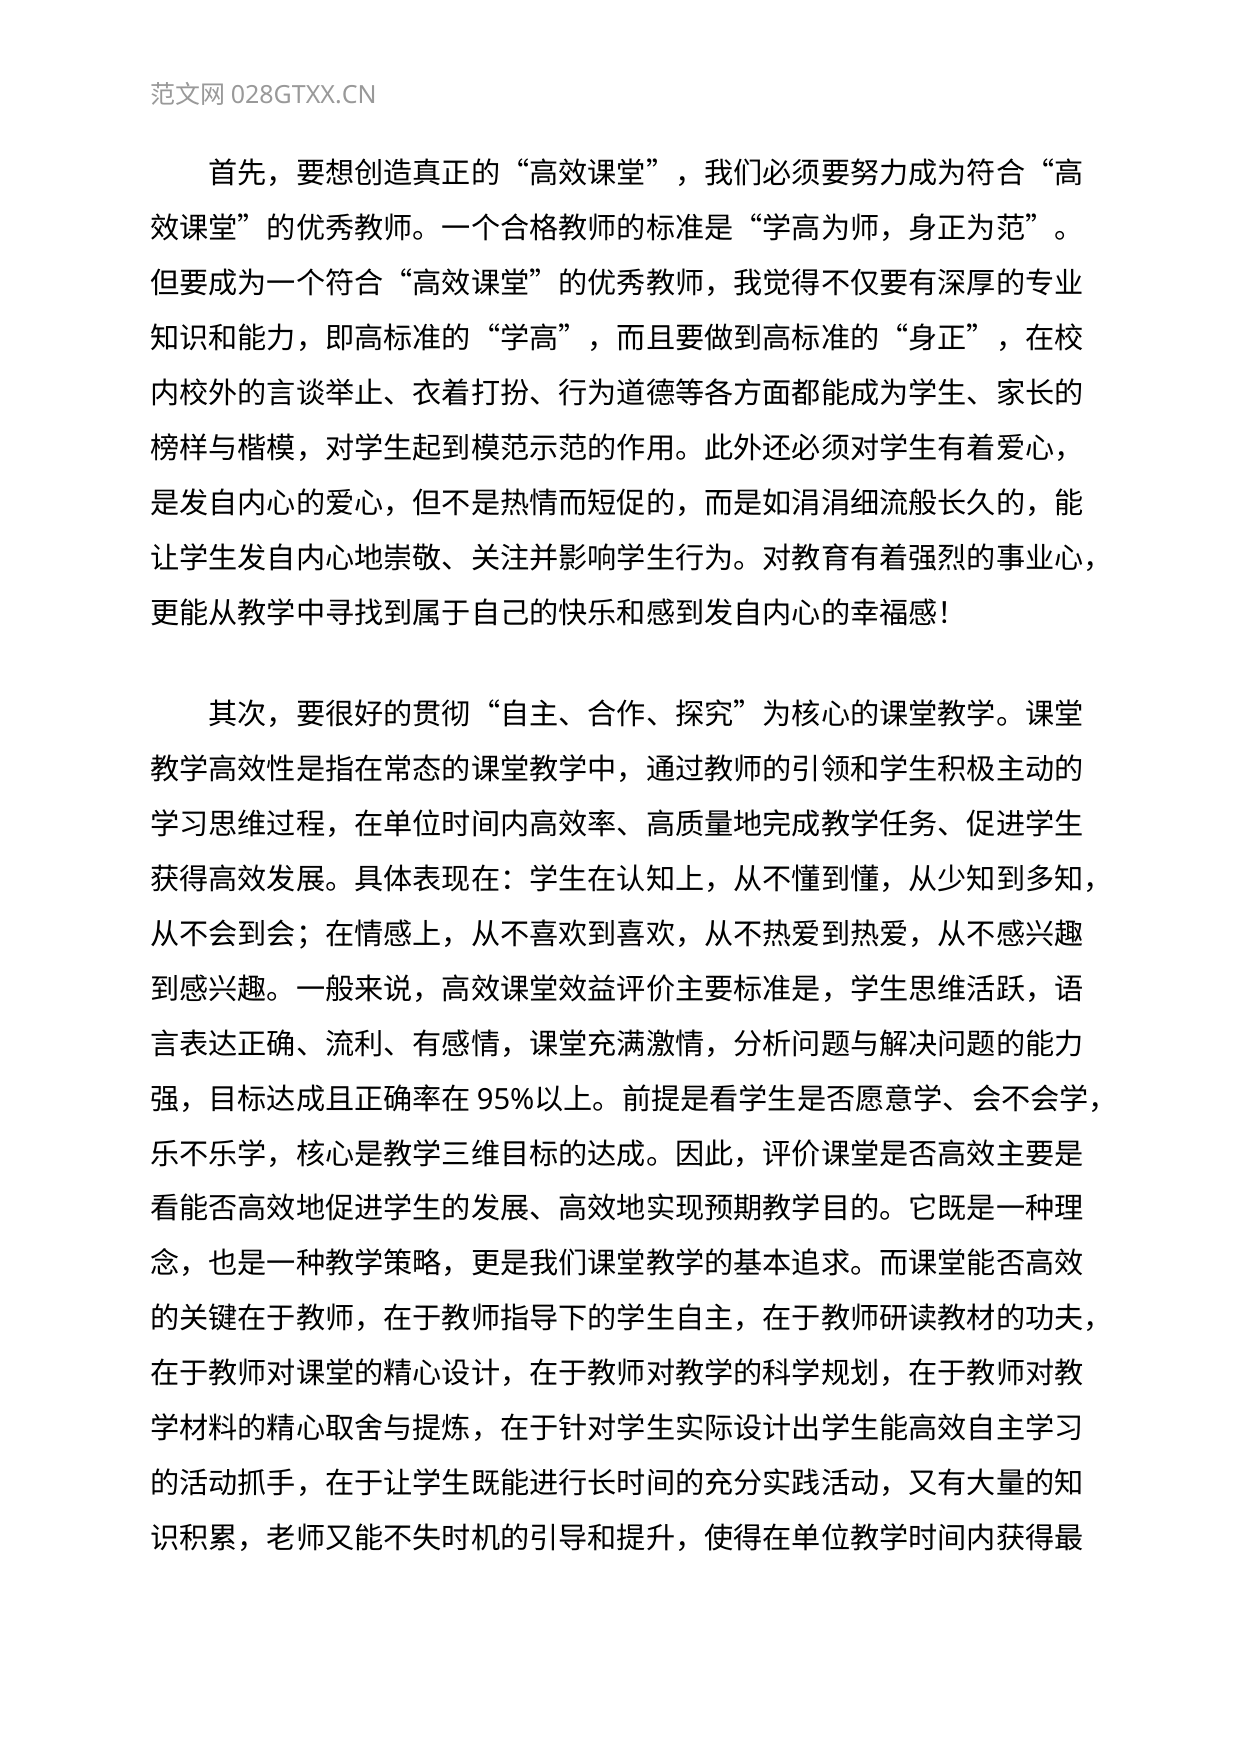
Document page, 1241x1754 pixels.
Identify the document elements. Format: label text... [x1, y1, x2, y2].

text 首先，要想创造真正的“高效课堂”，我们必须要努力成为符合“高效课堂”的优秀教师。一个合格教师的标准是“学高为师，身正为范”。但要成为一个符合“高效课堂”的优秀教师，我觉得不仅要有深厚的专业知识和能力，即高标准的“学高”，而且要做到高标准的“身正”，在校内校外的言谈举止、衣着打扮、行为道德等各方面都能成为学生、家长的榜样与楷模，对学生起到模范示范的作用。此外还必须对学生有着爱心，是发自内心的爱心，但不是热情而短促的，而是如涓涓细流般长久的，能让学生发自内心地崇敬、关注并影响学生行为。对教育有着强烈的事业心，更能从教学中寻找到属于自己的快乐和感到发自内心的幸福感！ [150, 150, 1090, 631]
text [150, 691, 1090, 1557]
